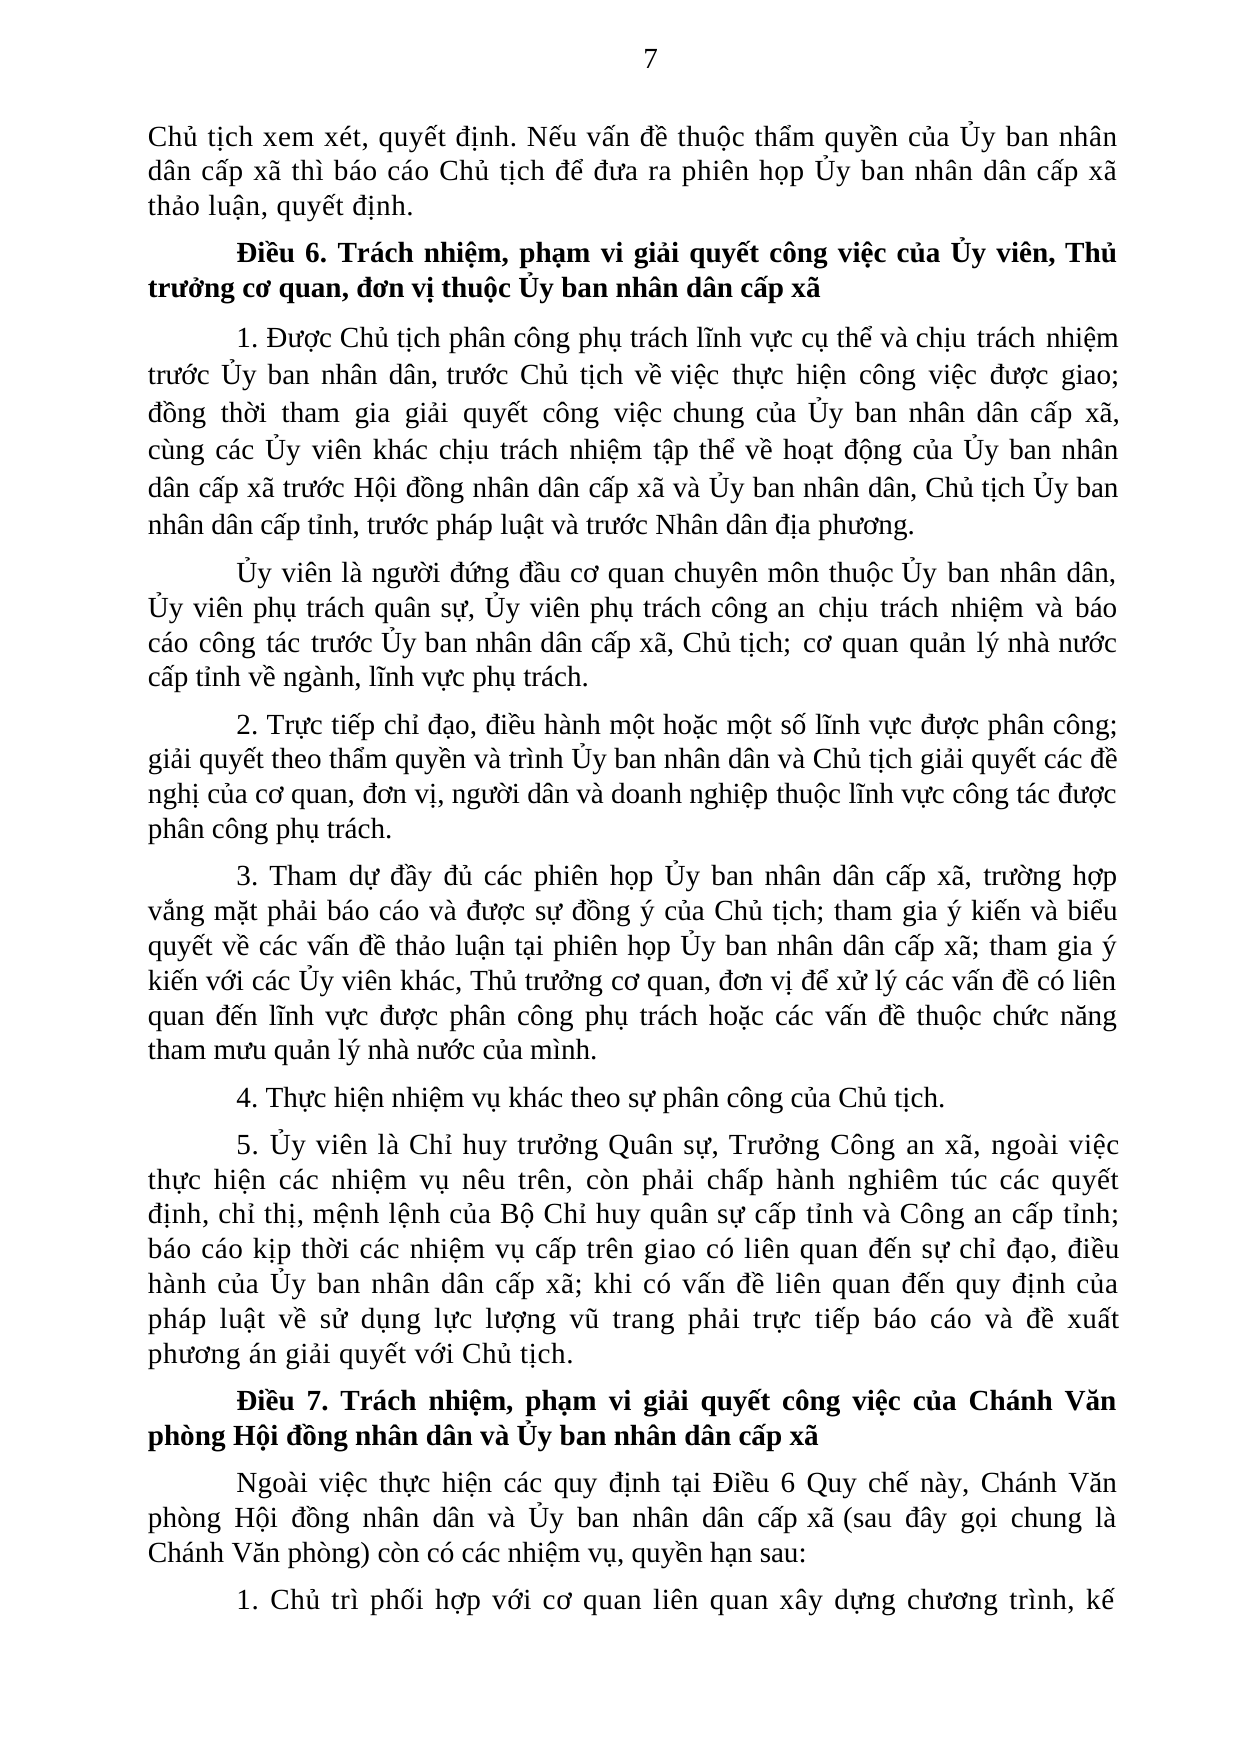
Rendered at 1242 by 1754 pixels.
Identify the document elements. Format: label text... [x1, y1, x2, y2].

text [148, 118, 1119, 222]
text Ủy viên là người đứng đầu cơ quan chuyên môn thuộc Ủy ban nhân dân, Ủy viên phụ trách quân sự, Ủy viên phụ trách công an chịu trách nhiệm và báo cáo công tác trước Ủy ban nhân dân cấp xã, Chủ tịch; cơ quan quản lý nhà nước cấp tỉnh về ngành, lĩnh vực phụ trách. [148, 554, 1117, 694]
text Điều 7. Trách nhiệm, phạm vi giải quyết công việc của Chánh Văn phòng Hội đồng nhân dân và Ủy ban nhân dân cấp xã [148, 1382, 1117, 1452]
list Trực tiếp chỉ đạo, điều hành một hoặc một số lĩnh vực được phân công; giải quyết theo thẩm quyền và trình Ủy ban nhân dân và Chủ tịch giải quyết các đề nghị của cơ quan, đơn vị, người dân và doanh nghiệp thuộc lĩnh vực công tác được phân công phụ trách. [148, 706, 1117, 845]
text Ngoài việc thực hiện các quy định tại Điều 6 Quy chế này, Chánh Văn phòng Hội đồng nhân dân và Ủy ban nhân dân cấp xã (sau đây gọi chung là Chánh Văn phòng) còn có các nhiệm vụ, quyền hạn sau: [148, 1464, 1117, 1569]
list Tham dự đầy đủ các phiên họp Ủy ban nhân dân cấp xã, trường hợp vắng mặt phải báo cáo và được sự đồng ý của Chủ tịch; tham gia ý kiến và biểu quyết về các vấn đề thảo luận tại phiên họp Ủy ban nhân dân cấp xã; tham gia ý kiến với các Ủy viên khác, Thủ trưởng cơ quan, đơn vị để xử lý các vấn đề có liên quan đến lĩnh vực được phân công phụ trách hoặc các vấn đề thuộc chức năng tham mưu quản lý nhà nước của mình. [148, 858, 1117, 1067]
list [148, 1581, 1117, 1616]
text 1. Được Chủ tịch phân công phụ trách lĩnh vực cụ thể và chịu trách nhiệm trước Ủy ban nhân dân, trước Chủ tịch về việc thực hiện công việc được giao; đồng thời tham gia giải quyết công việc chung của Ủy ban nhân dân cấp xã, cùng các Ủy viên khác chịu trách nhiệm tập thể về hoạt động của Ủy ban nhân dân cấp xã trước Hội đồng nhân dân cấp xã và Ủy ban nhân dân, Chủ tịch Ủy ban nhân dân cấp tỉnh, trước pháp luật và trước Nhân dân địa phương. [148, 317, 1119, 542]
list Thực hiện nhiệm vụ khác theo sự phân công của Chủ tịch. [148, 1079, 1117, 1114]
text Điều 6. Trách nhiệm, phạm vi giải quyết công việc của Ủy viên, Thủ trưởng cơ quan, đơn vị thuộc Ủy ban nhân dân cấp xã [148, 235, 1117, 304]
list Ủy viên là Chỉ huy trưởng Quân sự, Trưởng Công an xã, ngoài việc thực hiện các nhiệm vụ nêu trên, còn phải chấp hành nghiêm túc các quyết định, chỉ thị, mệnh lệnh của Bộ Chỉ huy quân sự cấp tỉnh và Công an cấp tỉnh; báo cáo kịp thời các nhiệm vụ cấp trên giao có liên quan đến sự chỉ đạo, điều hành của Ủy ban nhân dân cấp xã; khi có vấn đề liên quan đến quy định của pháp luật về sử dụng lực lượng vũ trang phải trực tiếp báo cáo và đề xuất phương án giải quyết với Chủ tịch. [148, 1126, 1119, 1370]
